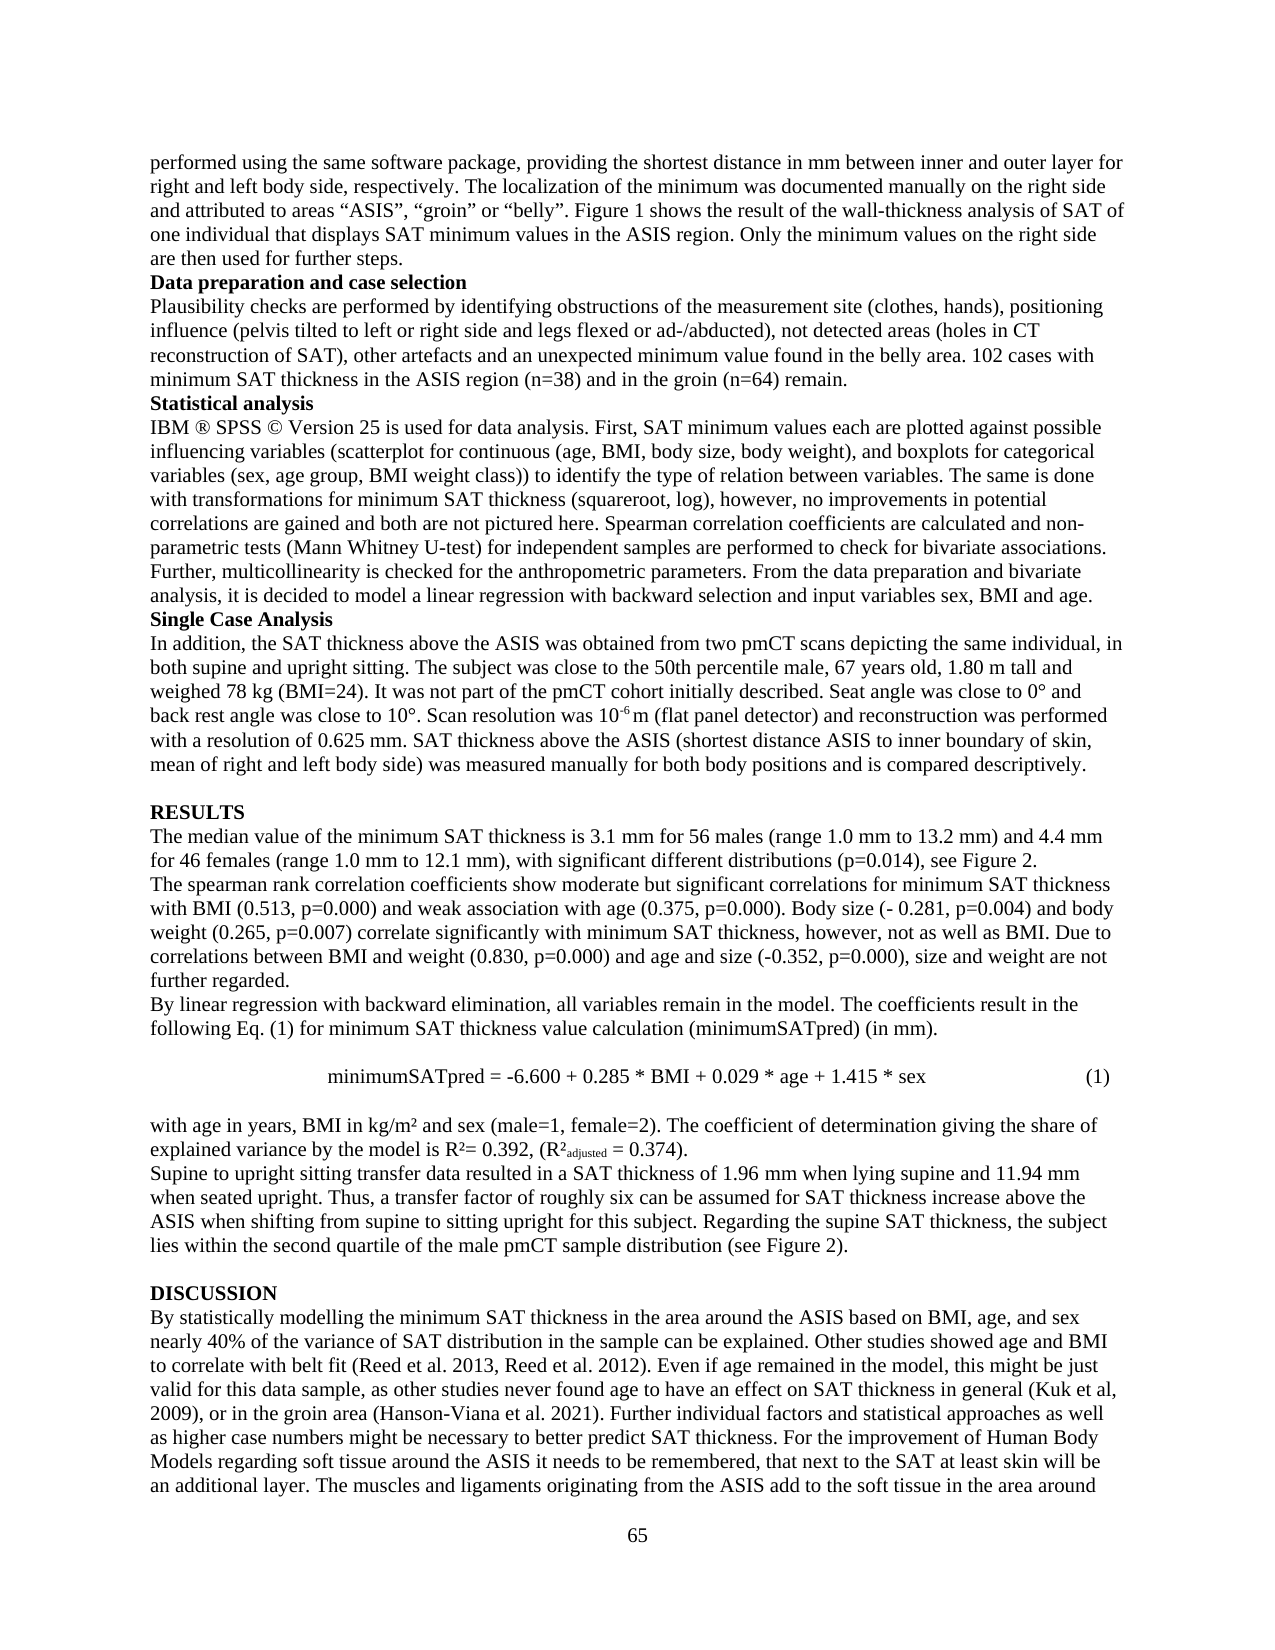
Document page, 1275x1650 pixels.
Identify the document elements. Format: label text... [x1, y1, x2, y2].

text The spearman rank correlation coefficients show moderate but significant correlations for minimum SAT thickness with BMI (0.513, p=0.000) and weak association with age (0.375, p=0.000). Body size (- 0.281, p=0.004) and body weight (0.265, p=0.007) correlate significantly with minimum SAT thickness, however, not as well as BMI. Due to correlations between BMI and weight (0.830, p=0.000) and age and size (-0.352, p=0.000), size and weight are not further regarded. [150, 872, 1125, 992]
text RESULTS [150, 800, 1125, 824]
text The median value of the minimum SAT thickness is 3.1 mm for 56 males (range 1.0 mm to 13.2 mm) and 4.4 mm for 46 females (range 1.0 mm to 12.1 mm), with significant different distributions (p=0.014), see Figure 2. [150, 824, 1125, 872]
text IBM ® SPSS © Version 25 is used for data analysis. First, SAT minimum values each are plotted against possible influencing variables (scatterplot for continuous (age, BMI, body size, body weight), and boxplots for categorical variables (sex, age group, BMI weight class)) to identify the type of relation between variables. The same is done with transformations for minimum SAT thickness (squareroot, log), however, no improvements in potential correlations are gained and both are not pictured here. Spearman correlation coefficients are calculated and non-parametric tests (Mann Whitney U-test) for independent samples are performed to check for bivariate associations. Further, multicollinearity is checked for the anthropometric parameters. From the data preparation and bivariate analysis, it is decided to model a linear regression with backward selection and input variables sex, BMI and age. [150, 415, 1125, 607]
text Supine to upright sitting transfer data resulted in a SAT thickness of 1.96 mm when lying supine and 11.94 mm when seated upright. Thus, a transfer factor of roughly six can be assumed for SAT thickness increase above the ASIS when shifting from supine to sitting upright for this subject. Regarding the supine SAT thickness, the subject lies within the second quartile of the male pmCT sample distribution (see Figure 2). [150, 1161, 1125, 1257]
text In addition, the SAT thickness above the ASIS was obtained from two pmCT scans depicting the same individual, in both supine and upright sitting. The subject was close to the 50th percentile male, 67 years old, 1.80 m tall and weighed 78 kg (BMI=24). It was not part of the pmCT cohort initially described. Seat angle was close to 0° and back rest angle was close to 10°. Scan resolution was 10-6 m (flat panel detector) and reconstruction was performed with a resolution of 0.625 mm. SAT thickness above the ASIS (shortest distance ASIS to inner boundary of skin, mean of right and left body side) was measured manually for both body positions and is compared descriptively. [150, 631, 1125, 776]
text Single Case Analysis [150, 607, 1125, 631]
text Statistical analysis [150, 391, 1125, 415]
text DISCUSSION [150, 1281, 1125, 1305]
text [150, 150, 1125, 270]
text By linear regression with backward elimination, all variables remain in the model. The coefficients result in the following Eq. (1) for minimum SAT thickness value calculation (minimumSATpred) (in mm). [150, 992, 1125, 1040]
text Plausibility checks are performed by identifying obstructions of the measurement site (clothes, hands), positioning influence (pelvis tilted to left or right side and legs flexed or ad-/abducted), not detected areas (holes in CT reconstruction of SAT), other artefacts and an unexpected minimum value found in the belly area. 102 cases with minimum SAT thickness in the ASIS region (n=38) and in the groin (n=64) remain. [150, 294, 1125, 391]
text minimumSATpred = -6.600 + 0.285 * BMI + 0.029 * age + 1.415 * sex (1) [150, 1064, 1125, 1088]
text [150, 1305, 1125, 1497]
text Data preparation and case selection [150, 270, 1125, 294]
text with age in years, BMI in kg/m² and sex (male=1, female=2). The coefficient of determination giving the share of explained variance by the model is R²= 0.392, (R²adjusted = 0.374). [150, 1112, 1125, 1161]
